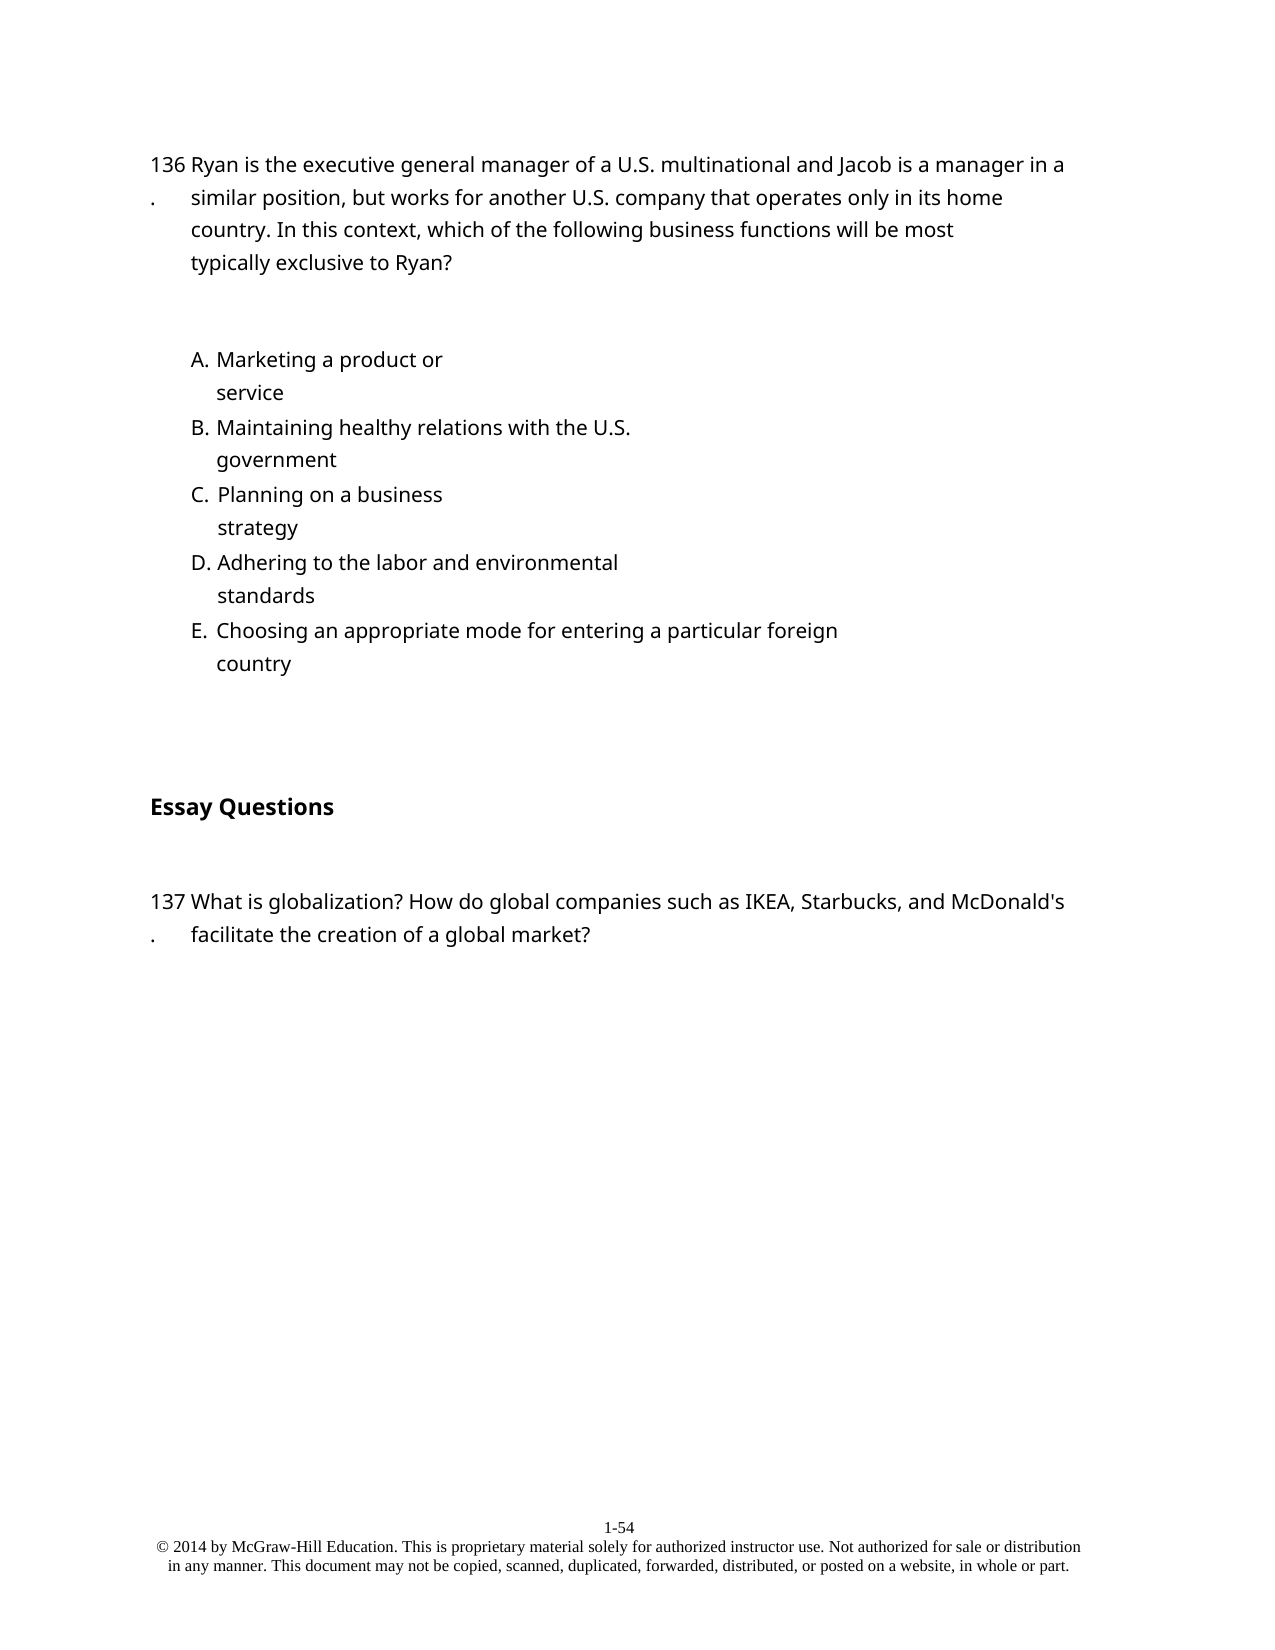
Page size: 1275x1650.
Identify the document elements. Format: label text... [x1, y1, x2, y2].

table_header Ryan is the executive general manager of a U.S. multinational and Jacob is a manager in a similar position, but works for another U.S. company that operates only in its home country. In this context, which of the following business functions will be most typically exclusive to Ryan? [191, 150, 1087, 681]
table_header 137. [150, 888, 191, 1272]
table_header What is globalization? How do global companies such as IKEA, Starbucks, and McDonald's facilitate the creation of a global market? [191, 888, 1087, 1272]
text Essay Questions [150, 764, 1087, 858]
table_header 136. [150, 150, 191, 681]
